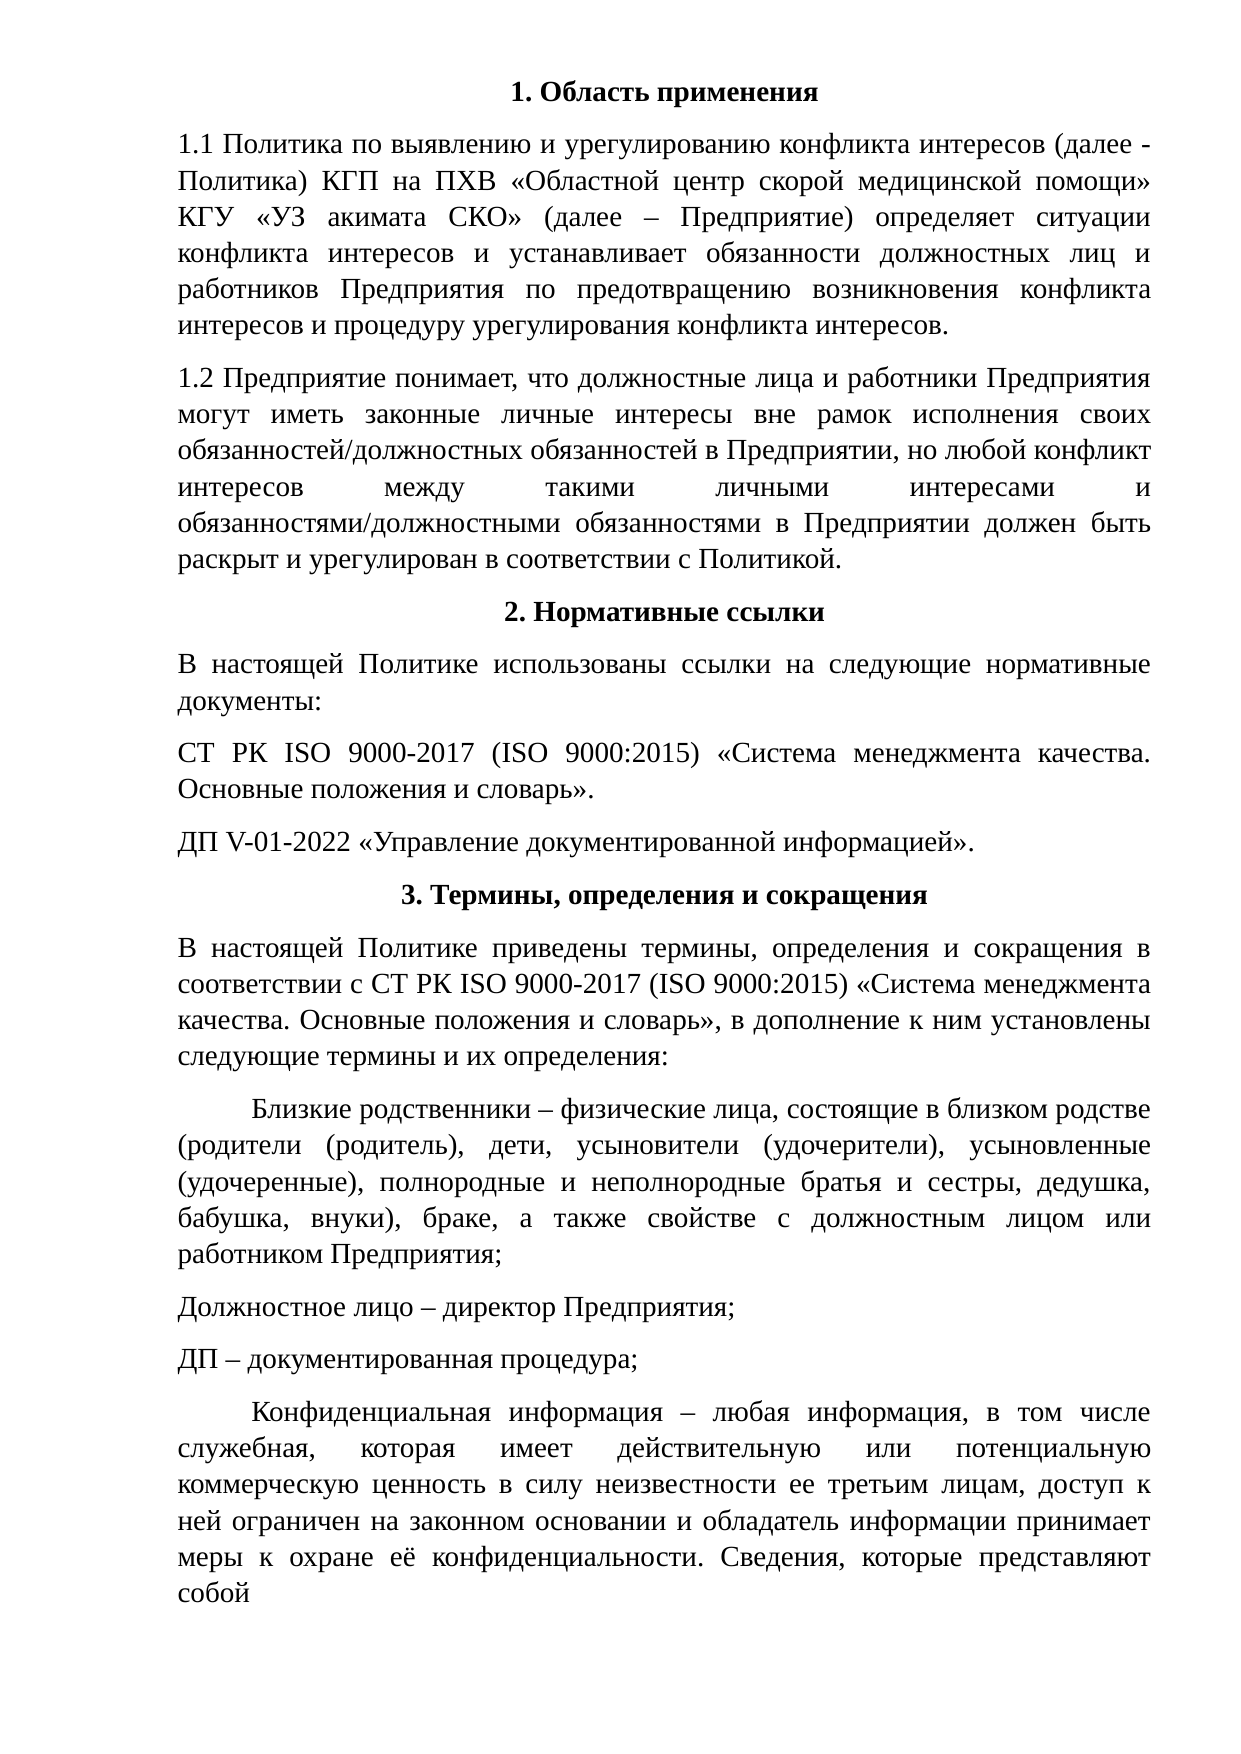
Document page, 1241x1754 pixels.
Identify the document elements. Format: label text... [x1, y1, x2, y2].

text 2. Нормативные ссылки [177, 594, 1152, 627]
text 1.1 Политика по выявлению и урегулированию конфликта интересов (далее - Политика) КГП на ПХВ «Областной центр скорой медицинской помощи» КГУ «УЗ акимата СКО» (далее – Предприятие) определяет ситуации конфликта интересов и устанавливает обязанности должностных лиц и работников Предприятия по предотвращению возникновения конфликта интересов и процедуру урегулирования конфликта интересов. [177, 127, 1152, 341]
text В настоящей Политике приведены термины, определения и сокращения в соответствии с СТ РК ISO 9000-2017 (ISO 9000:2015) «Система менеджмента качества. Основные положения и словарь», в дополнение к ним установлены следующие термины и их определения: [177, 930, 1152, 1072]
text 1. Область применения [177, 74, 1152, 107]
text Должностное лицо – директор Предприятия; [177, 1289, 1152, 1322]
text Конфиденциальная информация – любая информация, в том числе служебная, которая имеет действительную или потенциальную коммерческую ценность в силу неизвестности ее третьим лицам, доступ к ней ограничен на законном основании и обладатель информации принимает меры к охране её конфиденциальности. Сведения, которые представляют собой [177, 1394, 1152, 1609]
text 3. Термины, определения и сокращения [177, 877, 1152, 911]
text В настоящей Политике использованы ссылки на следующие нормативные документы: [177, 647, 1152, 716]
text 1.2 Предприятие понимает, что должностные лица и работники Предприятия могут иметь законные личные интересы вне рамок исполнения своих обязанностей/должностных обязанностей в Предприятии, но любой конфликт интересов между такими личными интересами и обязанностями/должностными обязанностями в Предприятии должен быть раскрыт и урегулирован в соответствии с Политикой. [177, 360, 1152, 574]
text СТ РК ISO 9000-2017 (ISO 9000:2015) «Система менеджмента качества. Основные положения и словарь». [177, 736, 1152, 805]
text ДП V-01-2022 «Управление документированной информацией». [177, 824, 1152, 858]
text Близкие родственники – физические лица, состоящие в близком родстве (родители (родитель), дети, усыновители (удочерители), усыновленные (удочеренные), полнородные и неполнородные братья и сестры, дедушка, бабушка, внуки), браке, а также свойстве с должностным лицом или работником Предприятия; [177, 1091, 1152, 1269]
text ДП – документированная процедура; [177, 1342, 1152, 1375]
